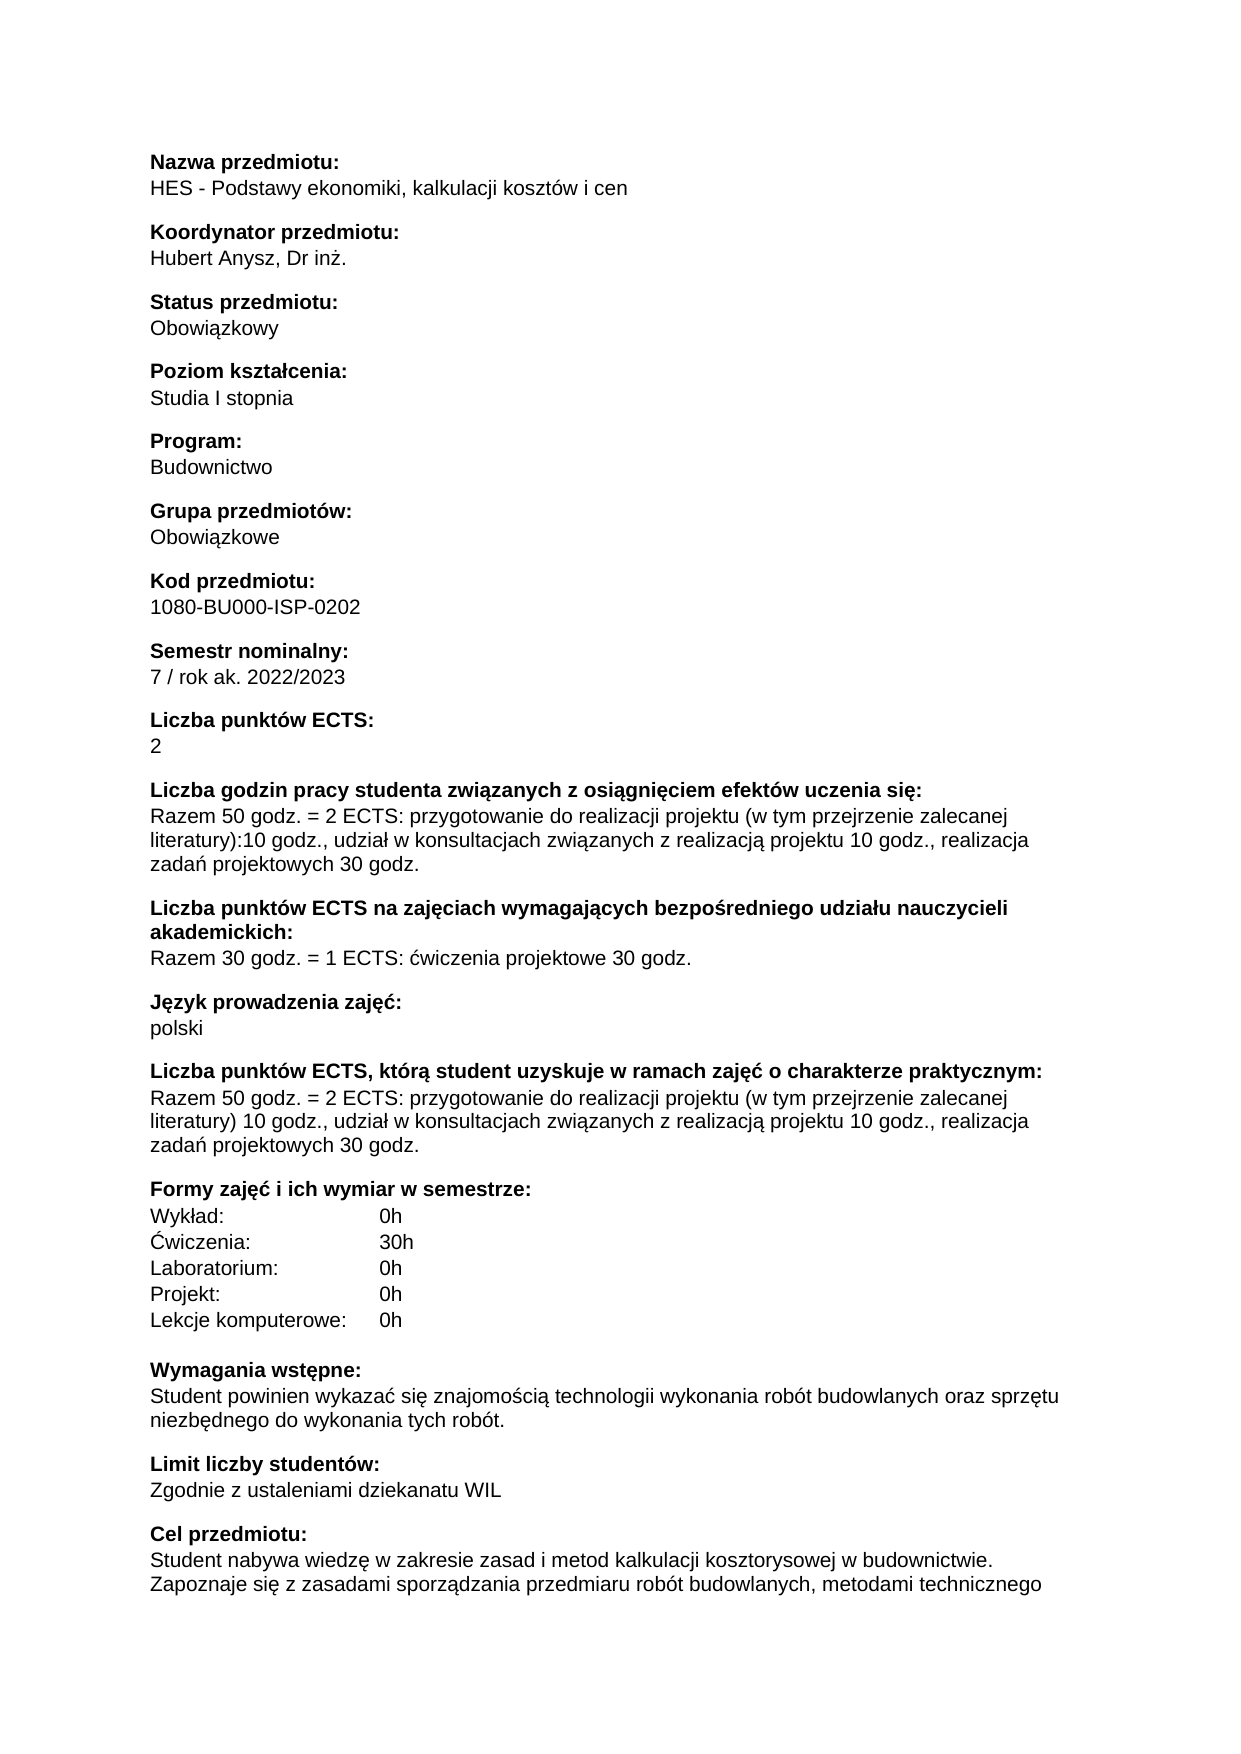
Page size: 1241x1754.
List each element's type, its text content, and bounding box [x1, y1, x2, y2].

text Hubert Anysz, Dr inż. [150, 246, 1090, 270]
text Liczba punktów ECTS na zajęciach wymagających bezpośredniego udziału nauczycieli akademickich: [150, 896, 1090, 944]
table_cell 0h [369, 1280, 597, 1306]
text Studia I stopnia [150, 385, 1090, 409]
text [150, 1547, 1090, 1595]
text Razem 50 godz. = 2 ECTS: przygotowanie do realizacji projektu (w tym przejrzenie zalecanej literatury):10 godz., udział w konsultacjach związanych z realizacją projektu 10 godz., realizacja zadań projektowych 30 godz. [150, 804, 1090, 876]
text Liczba punktów ECTS, którą student uzyskuje w ramach zajęć o charakterze praktycznym: [150, 1059, 1090, 1083]
text Razem 50 godz. = 2 ECTS: przygotowanie do realizacji projektu (w tym przejrzenie zalecanej literatury) 10 godz., udział w konsultacjach związanych z realizacją projektu 10 godz., realizacja zadań projektowych 30 godz. [150, 1085, 1090, 1157]
text Program: [150, 429, 1090, 453]
text Obowiązkowy [150, 316, 1090, 339]
text HES - Podstawy ekonomiki, kalkulacji kosztów i cen [150, 176, 1090, 200]
table_cell Ćwiczenia: [140, 1230, 367, 1254]
table_cell 0h [369, 1254, 597, 1280]
text Koordynator przedmiotu: [150, 220, 1090, 244]
text Grupa przedmiotów: [150, 499, 1090, 523]
text Cel przedmiotu: [150, 1521, 1090, 1545]
table_cell Laboratorium: [140, 1256, 367, 1280]
table_cell Lekcje komputerowe: [140, 1308, 367, 1332]
text Formy zajęć i ich wymiar w semestrze: [150, 1177, 1090, 1201]
text Zgodnie z ustaleniami dziekanatu WIL [150, 1478, 1090, 1502]
table_cell Projekt: [140, 1282, 367, 1306]
text 2 [150, 734, 1090, 758]
text Student powinien wykazać się znajomością technologii wykonania robót budowlanych oraz sprzętu niezbędnego do wykonania tych robót. [150, 1384, 1090, 1432]
text 7 / rok ak. 2022/2023 [150, 664, 1090, 688]
table_header 0h [369, 1204, 597, 1228]
text polski [150, 1016, 1090, 1039]
text Status przedmiotu: [150, 289, 1090, 313]
text Semestr nominalny: [150, 638, 1090, 662]
text Liczba punktów ECTS: [150, 708, 1090, 732]
text Język prowadzenia zajęć: [150, 989, 1090, 1013]
table_cell 0h [369, 1306, 597, 1332]
table_cell 30h [369, 1228, 597, 1254]
text Wymagania wstępne: [150, 1358, 1090, 1382]
text Nazwa przedmiotu: [150, 150, 1090, 174]
text Kod przedmiotu: [150, 569, 1090, 593]
table_header Wykład: [140, 1204, 367, 1228]
text Liczba godzin pracy studenta związanych z osiągnięciem efektów uczenia się: [150, 778, 1090, 802]
text 1080-BU000-ISP-0202 [150, 595, 1090, 619]
text Budownictwo [150, 455, 1090, 479]
text Limit liczby studentów: [150, 1452, 1090, 1476]
text Obowiązkowe [150, 525, 1090, 549]
text Poziom kształcenia: [150, 359, 1090, 383]
text Razem 30 godz. = 1 ECTS: ćwiczenia projektowe 30 godz. [150, 946, 1090, 970]
